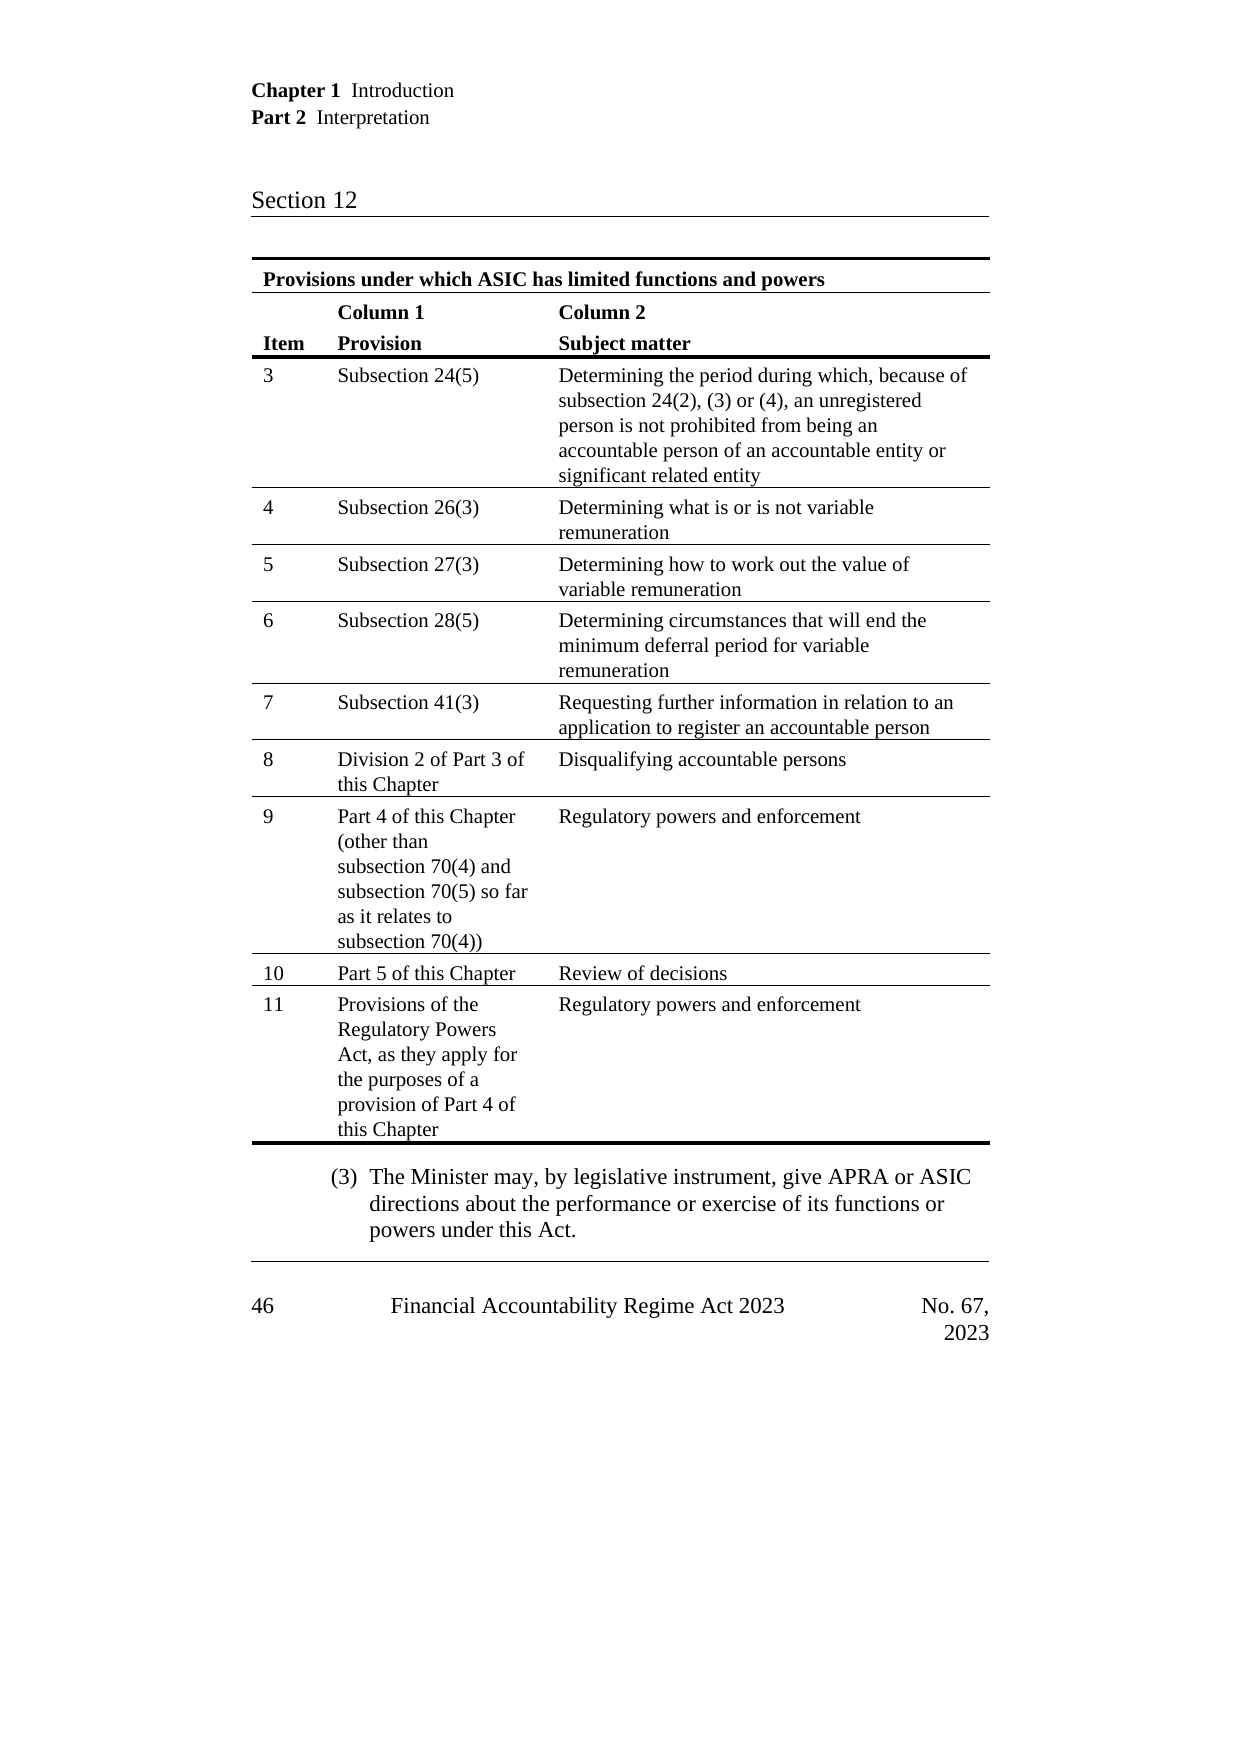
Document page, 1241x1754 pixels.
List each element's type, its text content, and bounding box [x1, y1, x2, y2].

table_cell Subsection 27(3) [326, 545, 547, 601]
table_cell Part 4 of this Chapter (other than subsection 70(4) and subsection 70(5) so far as it relates to subsection 70(4)) [326, 797, 547, 953]
table_header Provisions under which ASIC has limited functions and powers [252, 260, 990, 291]
table_cell Provisions of the Regulatory Powers Act, as they apply for the purposes of a provision of Part 4 of this Chapter [326, 986, 547, 1141]
table_cell 6 [252, 602, 326, 682]
table_cell 3 [252, 359, 326, 487]
table_cell Subsection 28(5) [326, 602, 547, 682]
table_cell 5 [252, 545, 326, 601]
table_cell 7 [252, 684, 326, 739]
text (3) The Minister may, by legislative instrument, give APRA or ASIC directions about the performance or exercise of its functions or powers under this Act. [251, 1163, 989, 1242]
table_cell Part 5 of this Chapter [326, 954, 547, 984]
table_cell Subsection 26(3) [326, 488, 547, 544]
table_cell Determining circumstances that will end the minimum deferral period for variable remuneration [547, 602, 990, 682]
table_cell Column 1 Provision [326, 293, 547, 355]
table_cell Determining how to work out the value of variable remuneration [547, 545, 990, 601]
table_cell Division 2 of Part 3 of this Chapter [326, 740, 547, 796]
table_cell Disqualifying accountable persons [547, 740, 990, 796]
table_cell 10 [252, 954, 326, 984]
table_cell Item [252, 293, 326, 355]
table_cell 9 [252, 797, 326, 953]
table_cell 4 [252, 488, 326, 544]
table_cell Determining the period during which, because of subsection 24(2), (3) or (4), an unregistered person is not prohibited from being an accountable person of an accountable entity or significant related entity [547, 359, 990, 487]
table_cell Review of decisions [547, 954, 990, 984]
table_cell Requesting further information in relation to an application to register an accountable person [547, 684, 990, 739]
table_cell Regulatory powers and enforcement [547, 797, 990, 953]
table_cell 11 [252, 986, 326, 1141]
table_cell Subsection 41(3) [326, 684, 547, 739]
table_cell Subsection 24(5) [326, 359, 547, 487]
table_cell Regulatory powers and enforcement [547, 986, 990, 1141]
table_cell Determining what is or is not variable remuneration [547, 488, 990, 544]
table_cell Column 2 Subject matter [547, 293, 990, 355]
table_cell 8 [252, 740, 326, 796]
